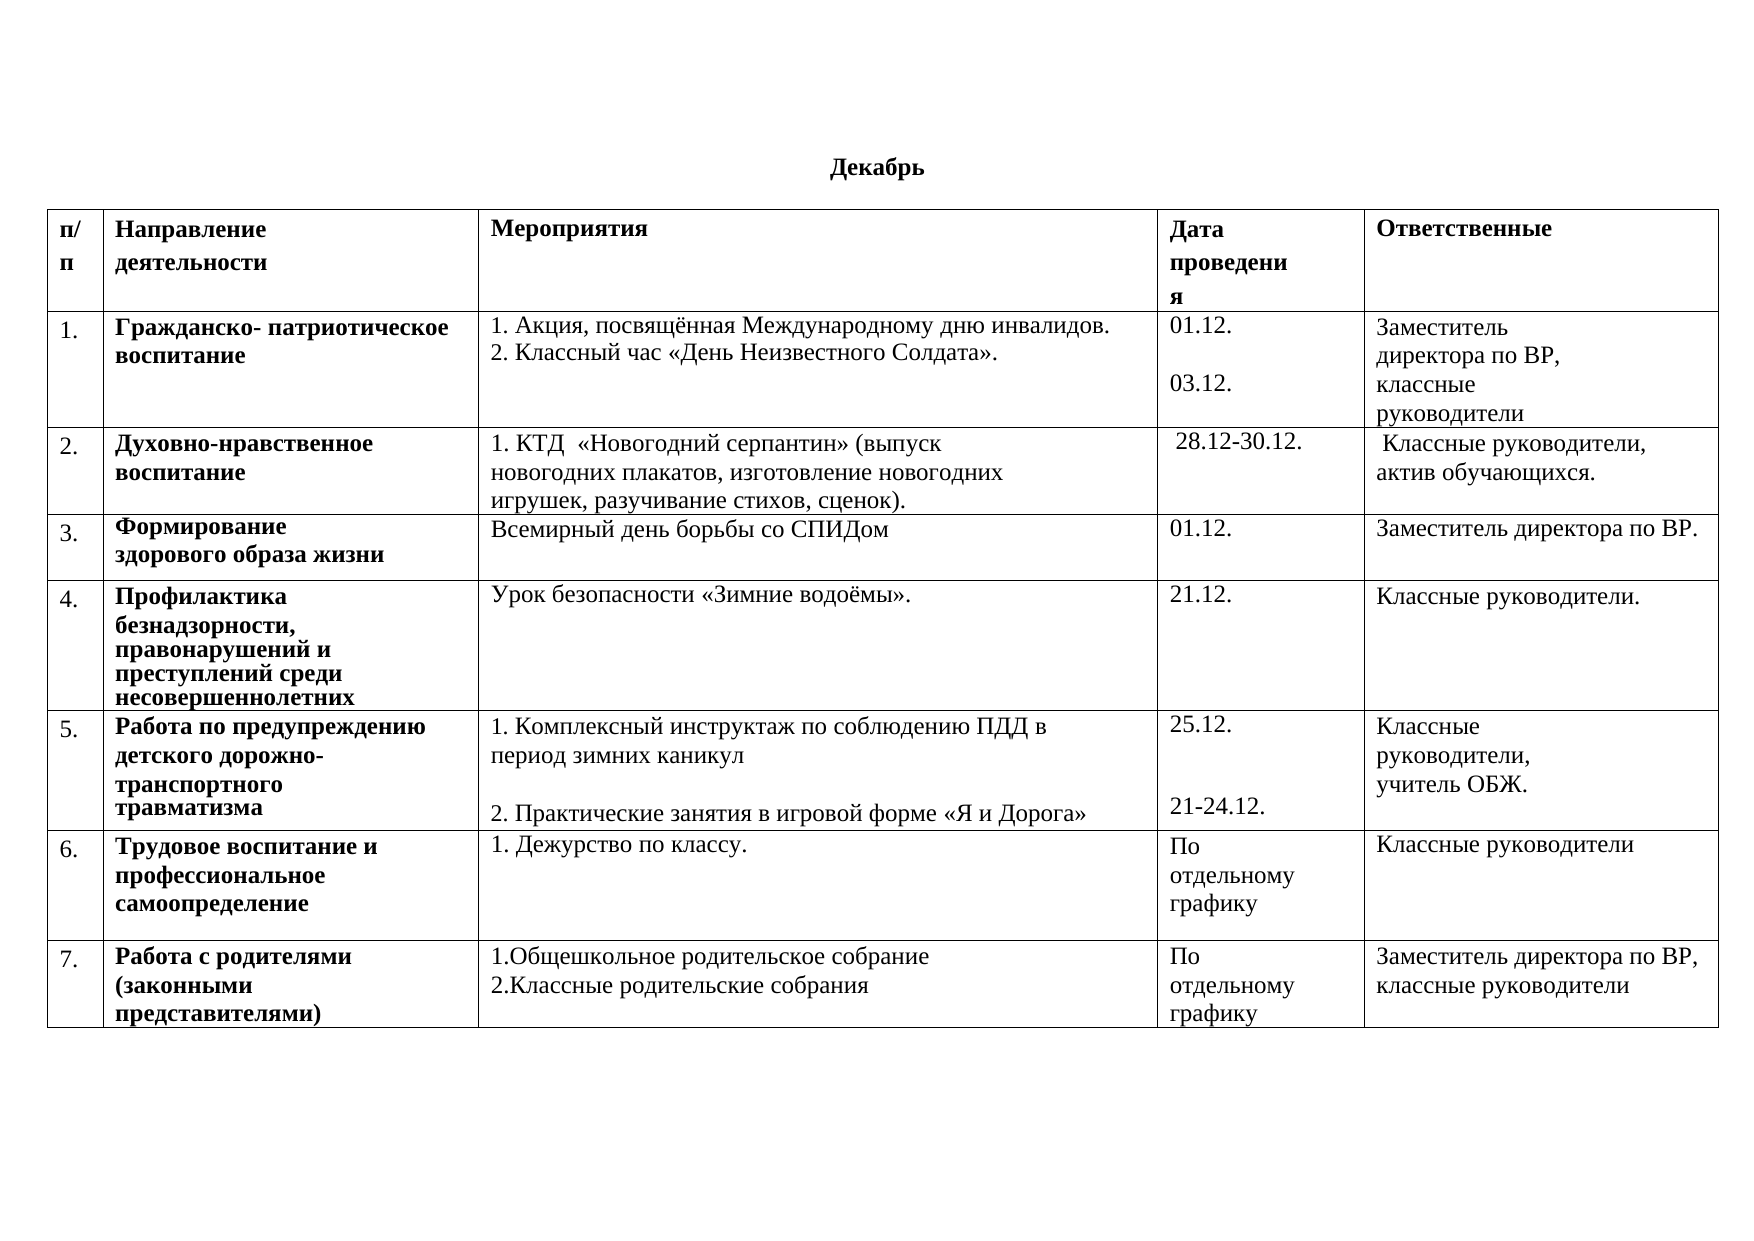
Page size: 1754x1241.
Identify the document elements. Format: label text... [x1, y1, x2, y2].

table_cell Трудовое воспитание и профессиональное самоопределение [104, 831, 478, 940]
table_cell 28.12-30.12. [1158, 428, 1364, 514]
table_header Ответственные [1365, 210, 1718, 311]
table_header п/ п [48, 210, 103, 311]
table_cell 6. [48, 831, 103, 940]
table_cell Акция, посвящённая Международному дню инвалидов. Классный час «День Неизвестного Солдата». [479, 312, 1157, 427]
table_cell Комплексный инструктаж по соблюдению ПДД в период зимних каникул Практические занятия в игровой форме «Я и Дорога» [479, 711, 1157, 830]
table_cell Заместитель директора по ВР, классные руководители [1365, 941, 1718, 1027]
table_cell 1. КТД «Новогодний серпантин» (выпуск новогодних плакатов, изготовление новогодних игрушек, разучивание стихов, сценок). [479, 428, 1157, 514]
table_cell 2. [48, 428, 103, 514]
table_cell Классные руководители [1365, 831, 1718, 940]
table_cell Заместитель директора по ВР. [1365, 515, 1718, 580]
table_cell Профилактика безнадзорности, правонарушений и преступлений среди несовершеннолетних [104, 581, 478, 710]
table_cell Работа по предупреждению детского дорожно- транспортного травматизма [104, 711, 478, 830]
table_cell 21.12. [1158, 581, 1364, 710]
table_header Мероприятия [479, 210, 1157, 311]
table_cell Урок безопасности «Зимние водоёмы». [479, 581, 1157, 710]
table_cell Заместитель директора по ВР, классные руководители [1365, 312, 1718, 427]
table_cell Классные руководители, актив обучающихся. [1365, 428, 1718, 514]
table_cell 25.12. 21-24.12. [1158, 711, 1364, 830]
table_cell 1. [48, 312, 103, 427]
table_cell Работа с родителями (законными представителями) [104, 941, 478, 1027]
text Декабрь [817, 152, 937, 180]
table_header Направление деятельности [104, 210, 478, 311]
table_cell По отдельному графику [1158, 831, 1364, 940]
table_cell 4. [48, 581, 103, 710]
table_cell Формирование здорового образа жизни [104, 515, 478, 580]
table_cell 1. Дежурство по классу. [479, 831, 1157, 940]
table_cell 01.12. 03.12. [1158, 312, 1364, 427]
table_cell 3. [48, 515, 103, 580]
table_cell 5. [48, 711, 103, 830]
table_cell 01.12. [1158, 515, 1364, 580]
table_cell Гражданско- патриотическое воспитание [104, 312, 478, 427]
table_cell По отдельному графику [1158, 941, 1364, 1027]
table_cell Классные руководители. [1365, 581, 1718, 710]
table_cell Классные руководители, учитель ОБЖ. [1365, 711, 1718, 830]
table_cell 7. [48, 941, 103, 1027]
table_cell Духовно-нравственное воспитание [104, 428, 478, 514]
table_cell Всемирный день борьбы со СПИДом [479, 515, 1157, 580]
table_header Дата проведения [1158, 210, 1364, 311]
table_cell 1.Общешкольное родительское собрание 2.Классные родительские собрания [479, 941, 1157, 1027]
